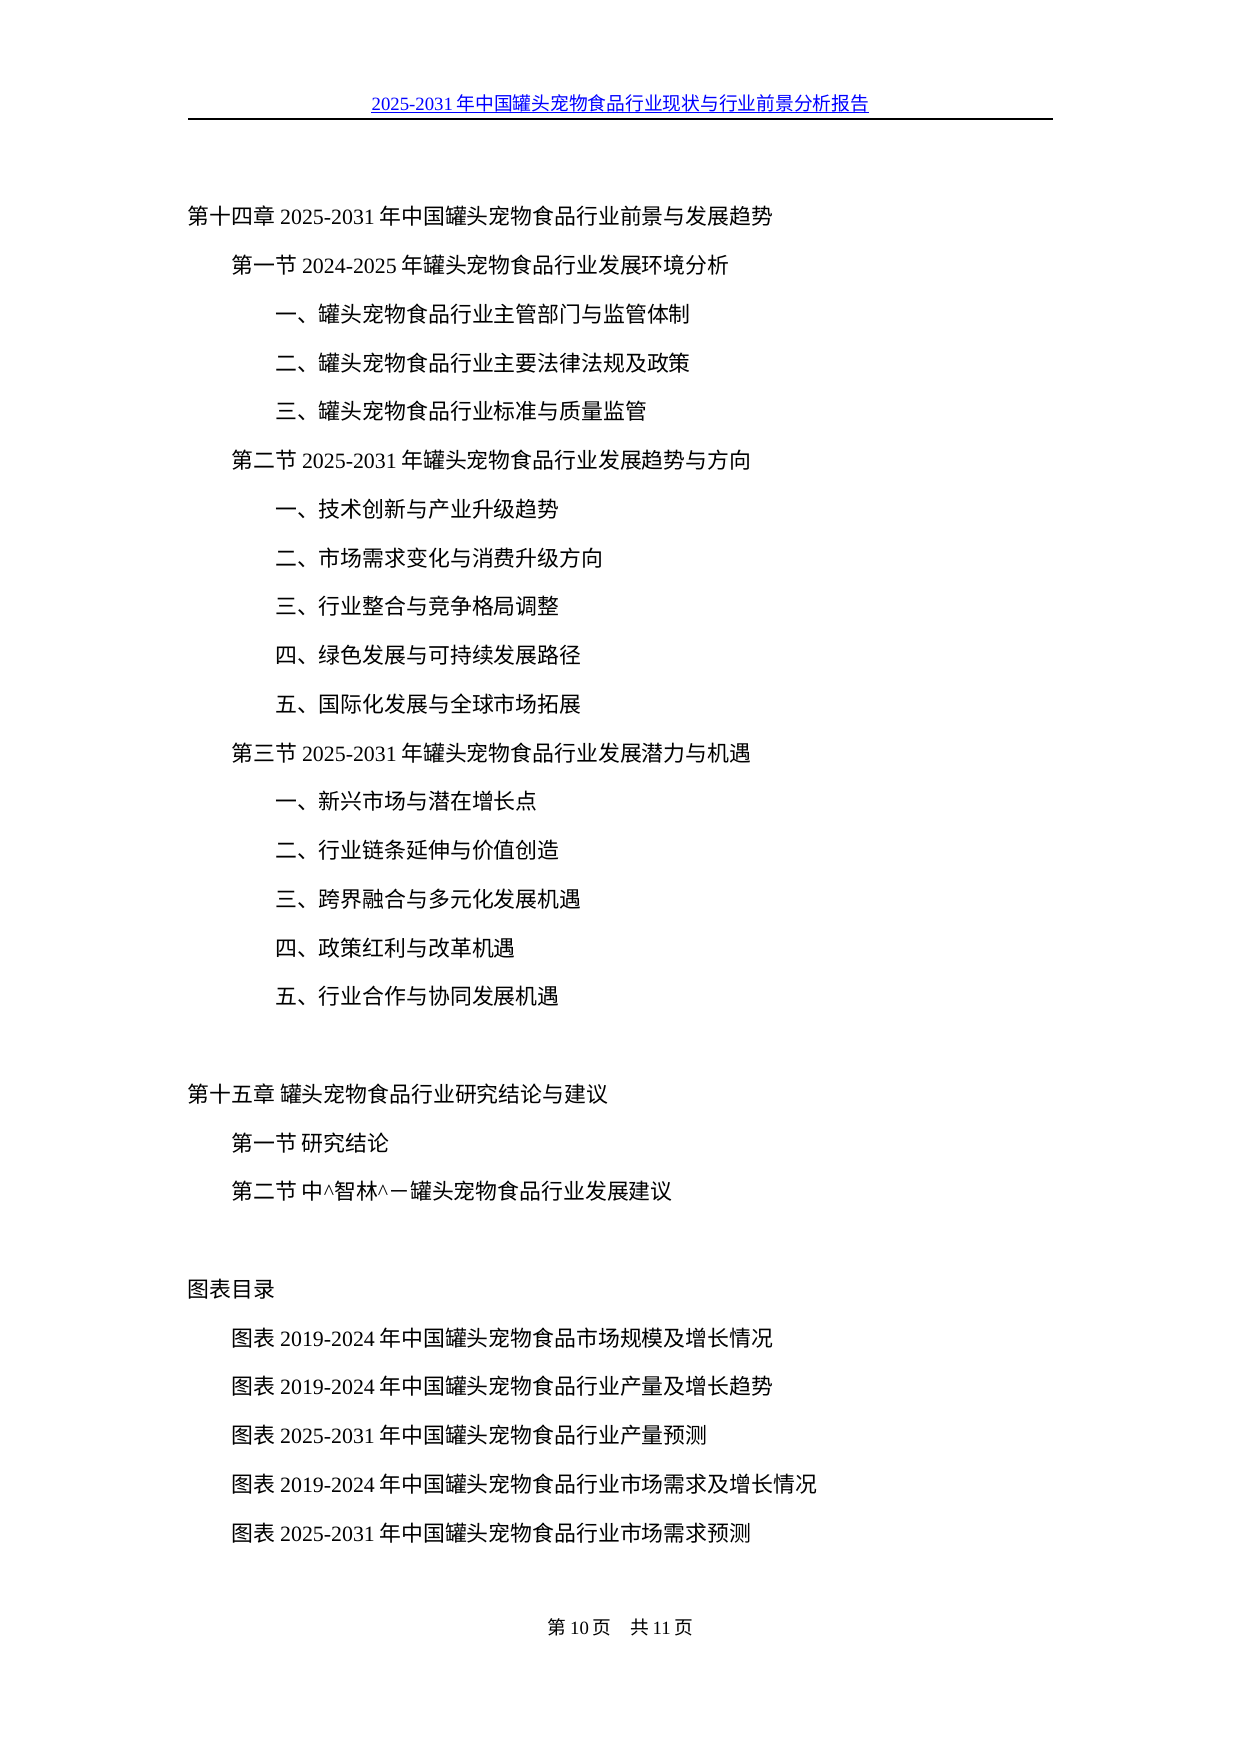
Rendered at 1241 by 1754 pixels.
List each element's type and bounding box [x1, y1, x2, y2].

text [187, 150, 1053, 1548]
